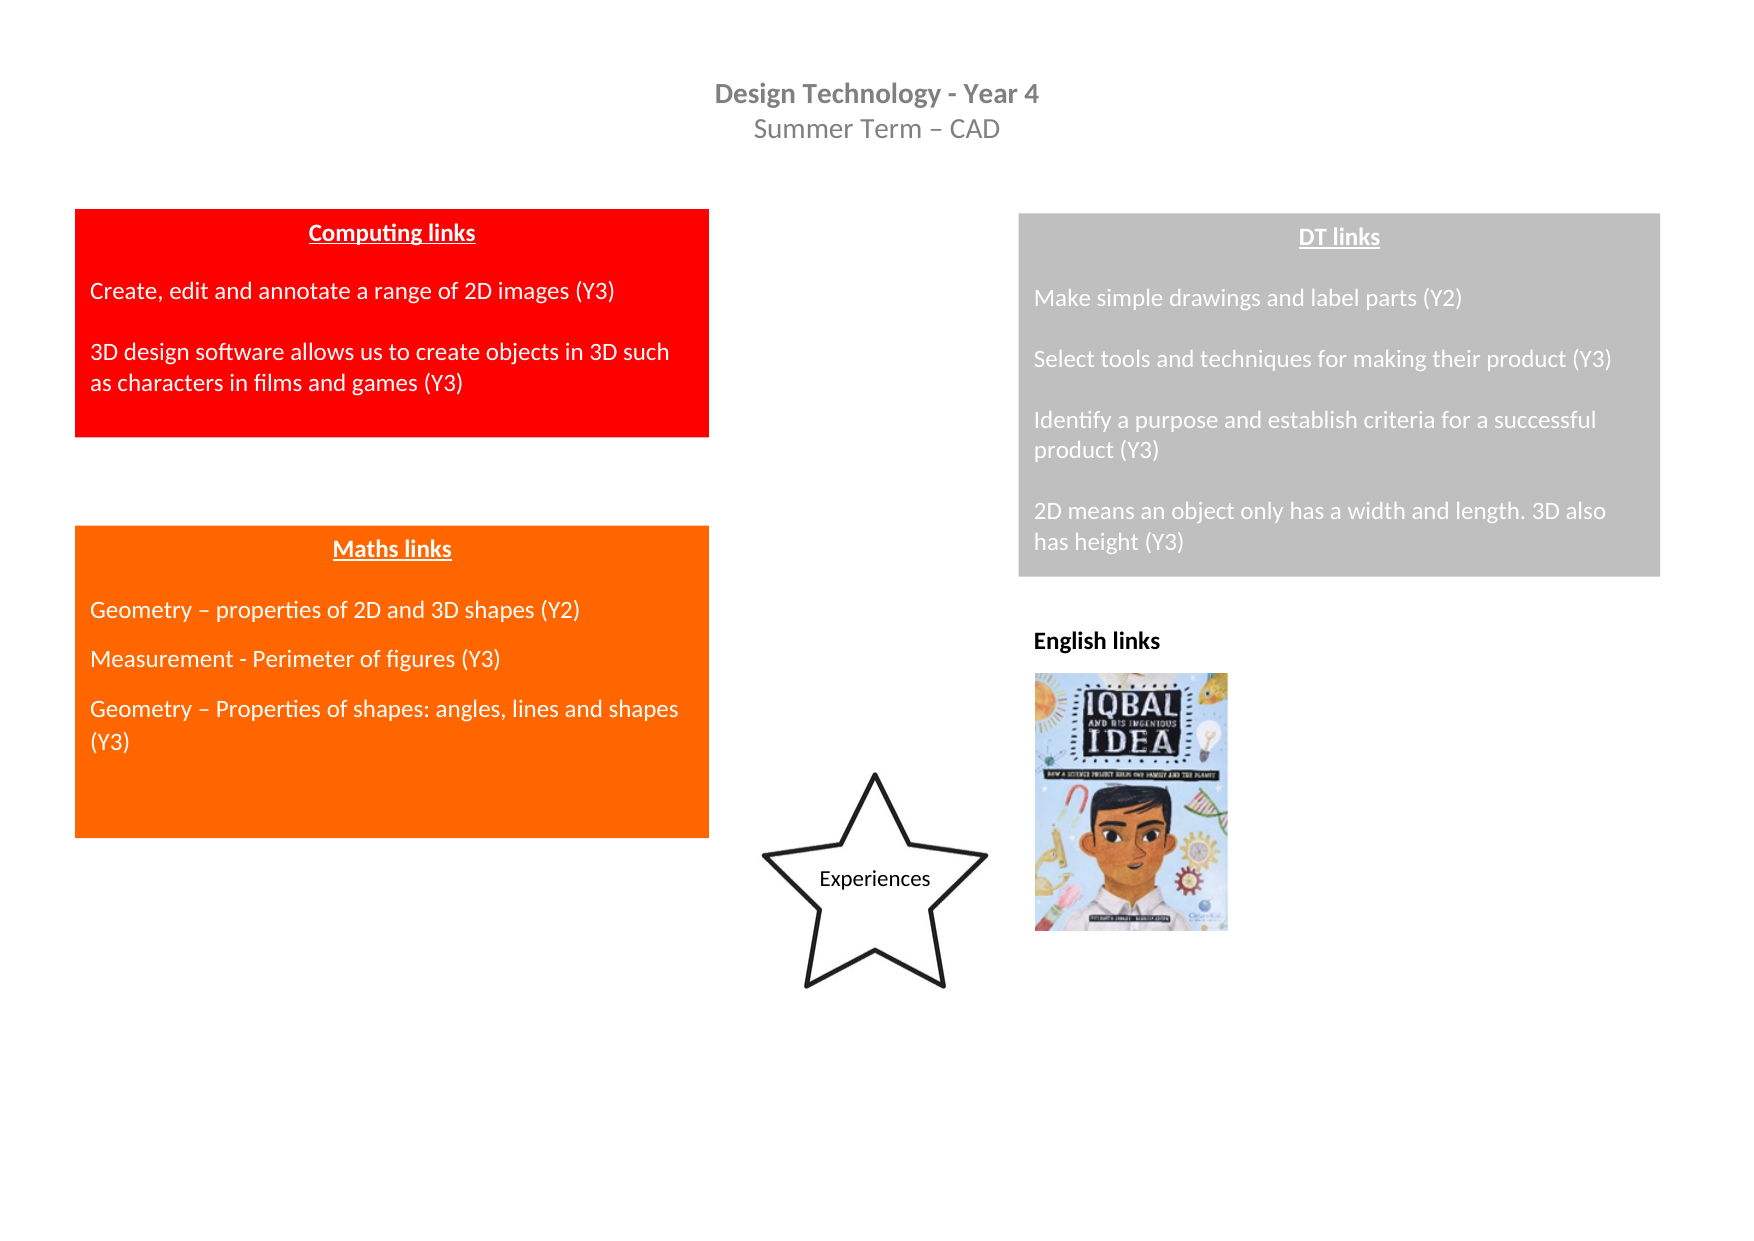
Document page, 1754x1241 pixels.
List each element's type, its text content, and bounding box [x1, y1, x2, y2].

picture [1035, 673, 1228, 931]
picture [751, 763, 999, 998]
text Design Technology - Year 4 [75, 75, 1679, 111]
text Summer Term – CAD [75, 111, 1679, 146]
